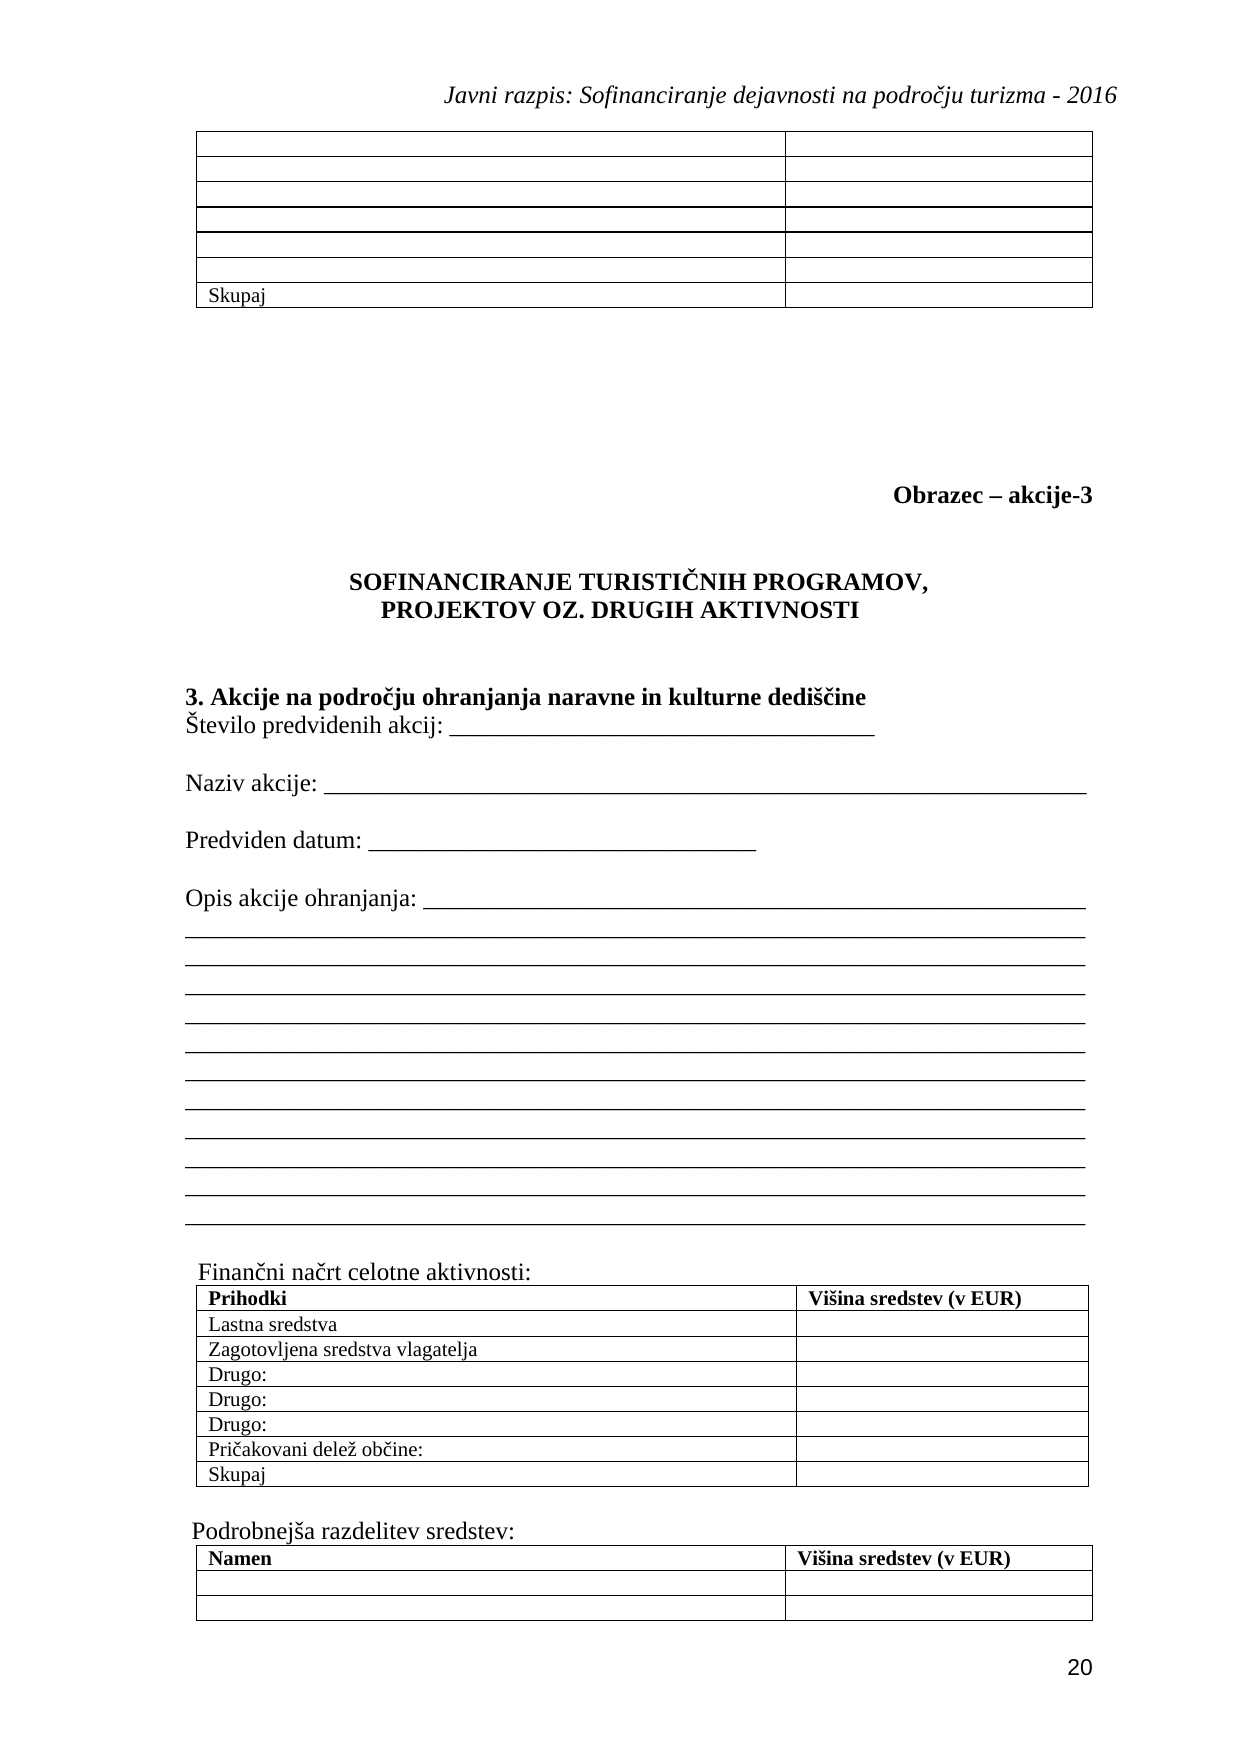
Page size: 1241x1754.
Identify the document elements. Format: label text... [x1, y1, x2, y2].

table_cell [786, 1571, 1092, 1595]
table_cell [797, 1462, 1088, 1486]
text 3. Akcije na področju ohranjanja naravne in kulturne dediščine [148, 682, 1093, 710]
table_cell [197, 132, 785, 156]
text ________________________________________________________________________ [148, 1170, 1093, 1199]
table_cell [197, 1571, 785, 1595]
table_cell Skupaj [197, 283, 785, 307]
table_cell [797, 1387, 1088, 1411]
text ________________________________________________________________________ [148, 998, 1093, 1027]
table_cell [797, 1362, 1088, 1386]
text PROJEKTOV OZ. DRUGIH AKTIVNOSTI [148, 595, 1093, 624]
table_cell [197, 233, 785, 257]
text ________________________________________________________________________ [148, 1199, 1093, 1228]
text Naziv akcije: _____________________________________________________________ [148, 768, 1093, 797]
text Podrobnejša razdelitev sredstev: [185, 1516, 1093, 1545]
text ________________________________________________________________________ [148, 1084, 1093, 1113]
table_header Višina sredstev (v EUR) [797, 1286, 1088, 1310]
table_cell [786, 208, 1092, 231]
table_cell [797, 1412, 1088, 1436]
table_cell [786, 132, 1092, 156]
table_cell [197, 157, 785, 181]
table_cell [786, 233, 1092, 257]
table_cell [197, 182, 785, 206]
text ________________________________________________________________________ [148, 1113, 1093, 1142]
text Obrazec – akcije-3 [148, 480, 1093, 509]
text Predviden datum: _______________________________ [148, 825, 1093, 854]
table_header Višina sredstev (v EUR) [786, 1546, 1092, 1570]
text SOFINANCIRANJE TURISTIČNIH PROGRAMOV, [185, 567, 1093, 595]
table_cell Pričakovani delež občine: [197, 1437, 796, 1461]
table_cell Zagotovljena sredstva vlagatelja [197, 1337, 796, 1361]
text ________________________________________________________________________ [148, 969, 1093, 998]
table_cell [786, 258, 1092, 282]
table_header Prihodki [197, 1286, 796, 1310]
text Število predvidenih akcij: __________________________________ [148, 710, 1093, 739]
text ________________________________________________________________________ [148, 912, 1093, 940]
table_cell [786, 1596, 1092, 1620]
text ________________________________________________________________________ [148, 940, 1093, 969]
table_cell Drugo: [197, 1362, 796, 1386]
table_cell [786, 283, 1092, 307]
table_cell [797, 1437, 1088, 1461]
table_cell [797, 1311, 1088, 1336]
table_cell [797, 1337, 1088, 1361]
table_cell Drugo: [197, 1412, 796, 1436]
table_cell [197, 208, 785, 231]
table_cell [786, 157, 1092, 181]
text ________________________________________________________________________ [148, 1027, 1093, 1055]
table_cell [197, 258, 785, 282]
text ________________________________________________________________________ [148, 1142, 1093, 1170]
text Opis akcije ohranjanja: _____________________________________________________ [148, 883, 1093, 912]
table_cell Drugo: [197, 1387, 796, 1411]
table_cell [197, 1596, 785, 1620]
table_cell Lastna sredstva [197, 1311, 796, 1336]
text Finančni načrt celotne aktivnosti: [185, 1257, 1093, 1285]
table_cell [786, 182, 1092, 206]
table_header Namen [197, 1546, 785, 1570]
table_cell Skupaj [197, 1462, 796, 1486]
text ________________________________________________________________________ [148, 1055, 1093, 1084]
